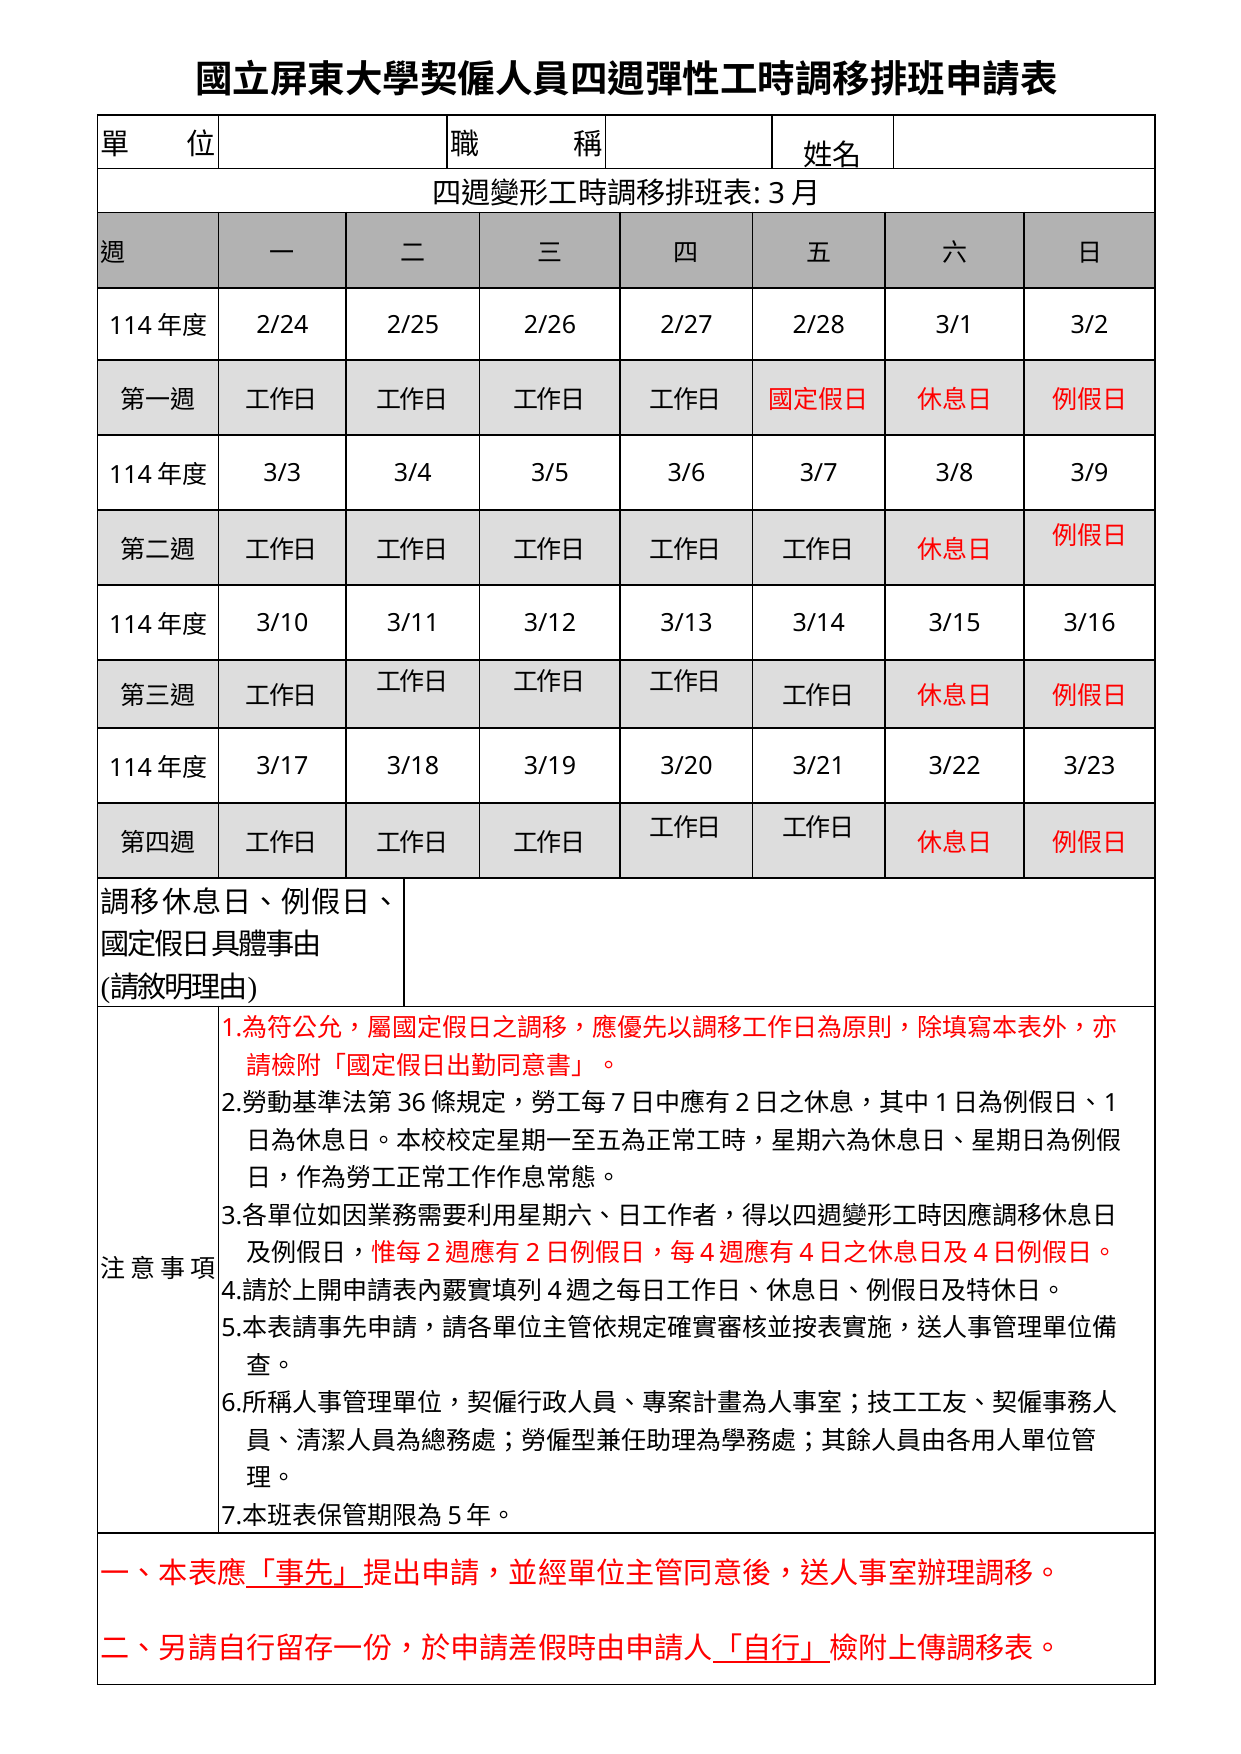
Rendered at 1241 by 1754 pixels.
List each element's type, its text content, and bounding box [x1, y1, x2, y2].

table_cell 六 [886, 213, 1023, 287]
table_cell 四週變形工時調移排班表: 3月 [98, 169, 1154, 212]
table_cell 工作日 [753, 511, 884, 584]
table_cell 工作日 [347, 661, 479, 727]
table_cell 例假日 [1025, 661, 1154, 727]
table_cell 例假日 [1025, 804, 1154, 877]
table_cell 工作日 [621, 361, 752, 434]
table_cell 3/12 [480, 586, 619, 659]
table_cell 114年度 [98, 436, 218, 509]
table_cell 工作日 [219, 804, 345, 877]
table_cell 工作日 [621, 661, 752, 727]
table_cell 工作日 [219, 661, 345, 727]
table_cell 第二週 [98, 511, 218, 584]
table_cell 例假日 [1025, 361, 1154, 434]
table_cell 2/28 [753, 289, 884, 359]
table_header [894, 116, 1154, 168]
table_cell [405, 879, 1154, 1006]
table_cell 2/24 [219, 289, 345, 359]
table_cell 3/11 [347, 586, 479, 659]
table_cell 休息日 [886, 804, 1023, 877]
table_cell 一 [219, 213, 345, 287]
table_cell 1.為符公允，屬國定假日之調移，應優先以調移工作日為原則，除填寫本表外，亦請檢附「國定假日出勤同意書」。 2.勞動基準法第36條規定，勞工每7日中應有2日之休息，其中1日為例假日、1日為休息日。本校校定星期一至五為正常工時，星期六為休息日、星期日為例假日，作為勞工正常工作作息常態。 3.各單位如因業務需要利用星期六、日工作者，得以四週變形工時因應調移休息日及例假日，惟每2週應有2日例假日，每4週應有4日之休息日及4日例假日。 4.請於上開申請表內覈實填列4週之每日工作日、休息日、例假日及特休日。 5.本表請事先申請，請各單位主管依規定確實審核並按表實施，送人事管理單位備查。 6.所稱人事管理單位，契僱行政人員、專案計畫為人事室；技工工友、契僱事務人員、清潔人員為總務處；勞僱型兼任助理為學務處；其餘人員由各用人單位管理。 7.本班表保管期限為5年。 [219, 1007, 1154, 1532]
table_cell 3/21 [753, 729, 884, 802]
table_cell 第一週 [98, 361, 218, 434]
table_cell 3/14 [753, 586, 884, 659]
table_cell 3/18 [347, 729, 479, 802]
table_cell 國定假日 [753, 361, 884, 434]
table_cell 114年度 [98, 729, 218, 802]
table_cell 3/2 [1025, 289, 1154, 359]
table_cell 3/16 [1025, 586, 1154, 659]
table_cell 3/4 [347, 436, 479, 509]
table_cell 休息日 [886, 511, 1023, 584]
table_header 姓名 [773, 116, 893, 168]
table_header [219, 116, 446, 168]
table_cell 114年度 [98, 586, 218, 659]
table_cell 工作日 [347, 361, 479, 434]
table_cell 2/26 [480, 289, 619, 359]
table_cell 第三週 [98, 661, 218, 727]
table_cell 週 [98, 213, 218, 287]
table_cell 3/19 [480, 729, 619, 802]
table_cell 3/6 [621, 436, 752, 509]
table_cell 3/13 [621, 586, 752, 659]
table_cell 注意事項 [98, 1007, 218, 1532]
table_cell 工作日 [753, 661, 884, 727]
table_cell 休息日 [886, 361, 1023, 434]
table_header 單位 [98, 116, 218, 168]
table_cell 工作日 [347, 511, 479, 584]
table_cell 工作日 [219, 511, 345, 584]
table_cell 工作日 [621, 804, 752, 877]
table_cell 二 [347, 213, 479, 287]
table_cell 工作日 [480, 361, 619, 434]
table_cell 日 [1025, 213, 1154, 287]
table_cell 3/23 [1025, 729, 1154, 802]
table_cell 3/3 [219, 436, 345, 509]
table_cell 3/15 [886, 586, 1023, 659]
table_cell 三 [480, 213, 619, 287]
table_cell 3/8 [886, 436, 1023, 509]
table_cell 3/9 [1025, 436, 1154, 509]
table_cell 工作日 [219, 361, 345, 434]
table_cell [98, 1534, 1154, 1684]
table_cell 調移休息日、例假日、國定假日具體事由 (請敘明理由) [98, 879, 403, 1006]
table_cell 休息日 [886, 661, 1023, 727]
text 國立屏東大學契僱人員四週彈性工時調移排班申請表 [89, 39, 1163, 114]
table_cell 3/22 [886, 729, 1023, 802]
table_cell 114年度 [98, 289, 218, 359]
table_cell 3/20 [621, 729, 752, 802]
table_header 職稱 [448, 116, 605, 168]
table_cell 工作日 [480, 804, 619, 877]
table_cell 四 [621, 213, 752, 287]
table_cell 工作日 [753, 804, 884, 877]
table_cell 3/17 [219, 729, 345, 802]
table_cell 3/10 [219, 586, 345, 659]
table_cell 工作日 [480, 511, 619, 584]
table_cell 工作日 [347, 804, 479, 877]
table_cell 3/1 [886, 289, 1023, 359]
table_cell 第四週 [98, 804, 218, 877]
table_cell 工作日 [621, 511, 752, 584]
table_cell 2/27 [621, 289, 752, 359]
table_header [606, 116, 771, 168]
table_cell 例假日 [1025, 511, 1154, 584]
table_cell 五 [753, 213, 884, 287]
table_cell 2/25 [347, 289, 479, 359]
table_cell 工作日 [480, 661, 619, 727]
table_cell 3/7 [753, 436, 884, 509]
table_cell 3/5 [480, 436, 619, 509]
